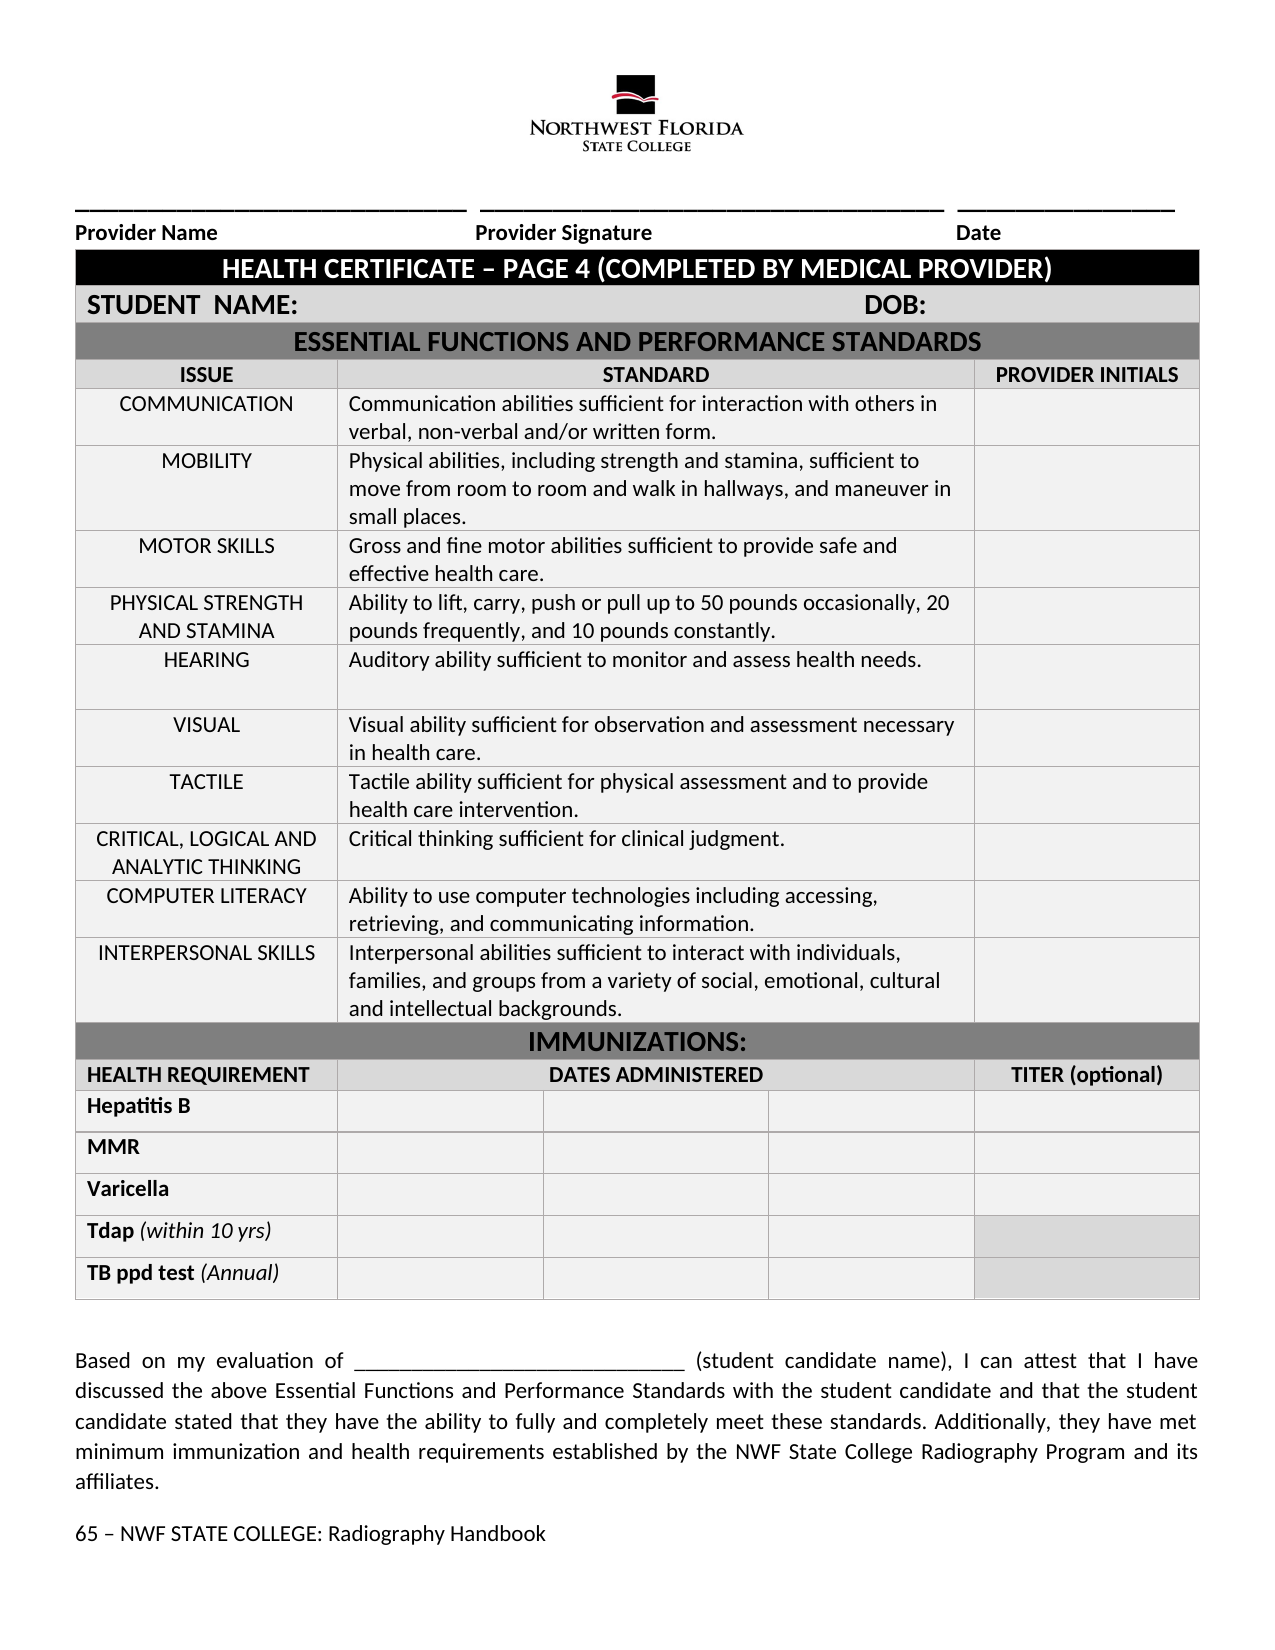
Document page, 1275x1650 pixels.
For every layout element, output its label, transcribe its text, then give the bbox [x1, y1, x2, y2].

table_cell [338, 1174, 543, 1215]
text Provider Name Provider Signature Date [75, 218, 1200, 246]
text ___________________________ ________________________________ _______________ [75, 180, 1200, 216]
table_cell PROVIDER INITIALS [975, 360, 1199, 388]
table_cell [544, 1216, 768, 1257]
table_cell COMPUTER LITERACY [76, 881, 337, 937]
table_cell VISUAL [76, 710, 337, 766]
table_cell [338, 1258, 543, 1298]
table_cell [769, 1216, 974, 1257]
table_cell Auditory ability sufficient to monitor and assess health needs. [338, 645, 974, 709]
table_cell MOTOR SKILLS [76, 531, 337, 587]
table_cell HEALTH REQUIREMENT [76, 1060, 337, 1090]
table_cell MOBILITY [76, 446, 337, 530]
table_cell [338, 1216, 543, 1257]
table_cell [975, 588, 1199, 644]
table_cell [975, 389, 1199, 445]
table_cell [975, 710, 1199, 766]
table_cell DATES ADMINISTERED [338, 1060, 974, 1090]
table_cell TITER (optional) [975, 1060, 1199, 1090]
table_cell Tdap (within 10 yrs) [76, 1216, 337, 1257]
table_cell [975, 1091, 1199, 1131]
table_cell Tactile ability sufficient for physical assessment and to provide health care intervention. [338, 767, 974, 823]
table_cell TB ppd test (Annual) [76, 1258, 337, 1298]
table_cell [338, 1091, 543, 1131]
table_cell ISSUE [76, 360, 337, 388]
table_cell STUDENT NAME: DOB: [76, 286, 1199, 322]
table_cell [975, 446, 1199, 530]
table_cell [975, 1174, 1199, 1215]
table_cell CRITICAL, LOGICAL AND ANALYTIC THINKING [76, 824, 337, 880]
table_cell [769, 1258, 974, 1298]
table_cell IMMUNIZATIONS: [76, 1023, 1199, 1059]
table_cell Visual ability sufficient for observation and assessment necessary in health care. [338, 710, 974, 766]
table_cell HEARING [76, 645, 337, 709]
table_cell [975, 767, 1199, 823]
table_cell [769, 1133, 974, 1173]
table_cell Ability to use computer technologies including accessing, retrieving, and communicating information. [338, 881, 974, 937]
table_cell Varicella [76, 1174, 337, 1215]
table_cell [338, 1133, 543, 1173]
table_cell ESSENTIAL FUNCTIONS AND PERFORMANCE STANDARDS [76, 323, 1199, 359]
table_cell [544, 1258, 768, 1298]
table_cell [975, 824, 1199, 880]
table_cell PHYSICAL STRENGTH AND STAMINA [76, 588, 337, 644]
table_cell Critical thinking sufficient for clinical judgment. [338, 824, 974, 880]
table_cell [975, 1258, 1199, 1298]
table_cell [975, 1216, 1199, 1257]
table_cell Ability to lift, carry, push or pull up to 50 pounds occasionally, 20 pounds frequently, and 10 pounds constantly. [338, 588, 974, 644]
text Based on my evaluation of _____________________________ (student candidate name), I can attest that I have discussed the above Essential Functions and Performance Standards with the student candidate and that the student candidate stated that they have the ability to fully and completely meet these standards. Additionally, they have met minimum immunization and health requirements established by the NWF State College Radiography Program and its affiliates. [75, 1346, 1200, 1495]
table_header HEALTH CERTIFICATE – PAGE 4 (COMPLETED BY MEDICAL PROVIDER) [76, 250, 1199, 285]
table_cell [544, 1174, 768, 1215]
table_cell [544, 1133, 768, 1173]
table_cell [975, 1133, 1199, 1173]
table_cell COMMUNICATION [76, 389, 337, 445]
table_cell Gross and fine motor abilities sufficient to provide safe and effective health care. [338, 531, 974, 587]
table_cell TACTILE [76, 767, 337, 823]
table_cell Hepatitis B [76, 1091, 337, 1131]
table_cell MMR [76, 1133, 337, 1173]
picture [529, 75, 746, 152]
table_cell INTERPERSONAL SKILLS [76, 938, 337, 1022]
table_cell [769, 1091, 974, 1131]
table_cell Physical abilities, including strength and stamina, sufficient to move from room to room and walk in hallways, and maneuver in small places. [338, 446, 974, 530]
table_cell [769, 1174, 974, 1215]
table_cell [975, 938, 1199, 1022]
table_cell STANDARD [338, 360, 974, 388]
table_cell Interpersonal abilities sufficient to interact with individuals, families, and groups from a variety of social, emotional, cultural and intellectual backgrounds. [338, 938, 974, 1022]
table_cell [975, 645, 1199, 709]
table_cell [975, 531, 1199, 587]
table_cell [544, 1091, 768, 1131]
table_cell [975, 881, 1199, 937]
table_cell Communication abilities sufficient for interaction with others in verbal, non-verbal and/or written form. [338, 389, 974, 445]
